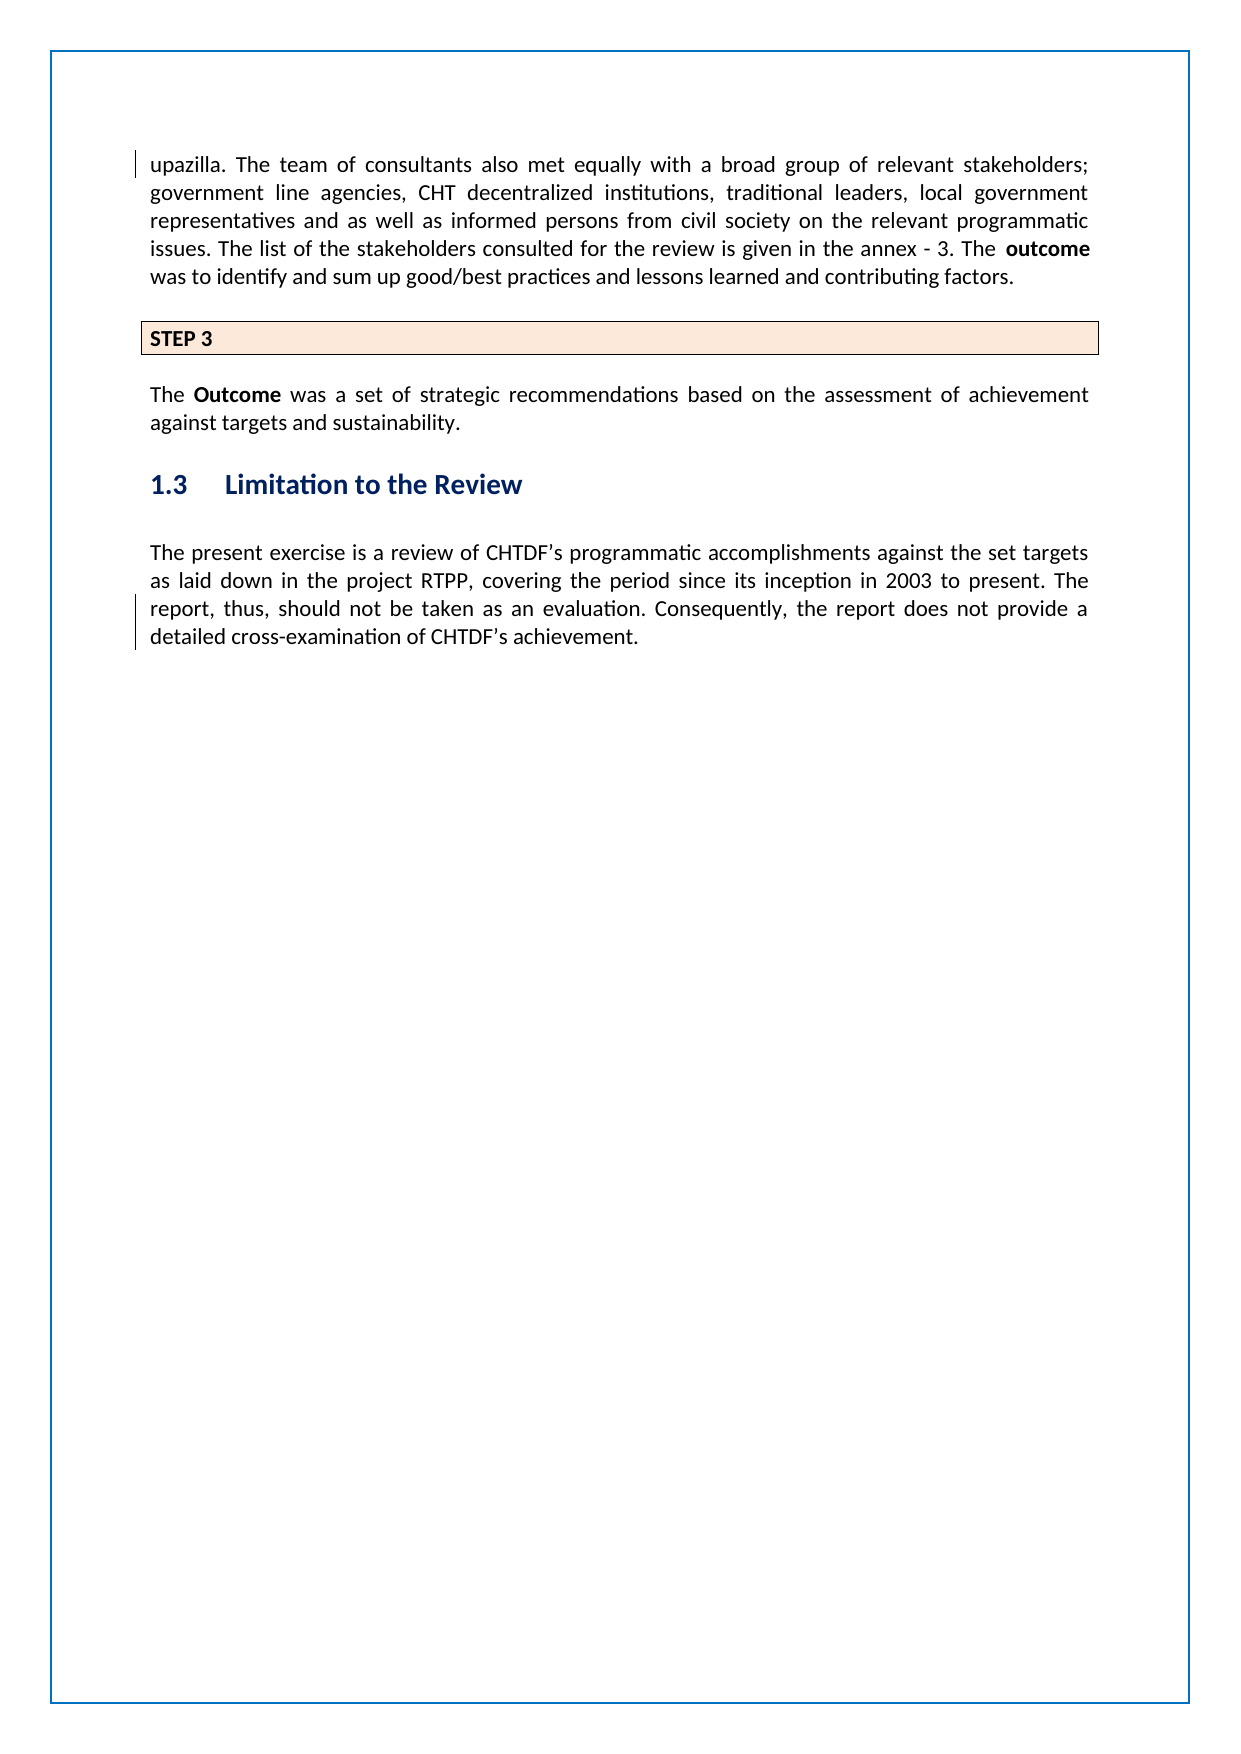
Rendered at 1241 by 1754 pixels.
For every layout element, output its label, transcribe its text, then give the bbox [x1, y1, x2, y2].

text STEP 3 [142, 322, 1098, 354]
subtitle 1.3 Limitation to the Review [150, 466, 1090, 502]
text The present exercise is a review of CHTDF’s programmatic accomplishments against the set targets as laid down in the project RTPP, covering the period since its inception in 2003 to present. The report, thus, should not be taken as an evaluation. Consequently, the report does not provide adetailed cross-examination of CHTDF’s achievement. [150, 538, 1090, 650]
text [150, 150, 1090, 290]
text The Outcome was a set of strategic recommendations based on the assessment of achievement against targets and sustainability. [150, 380, 1090, 436]
